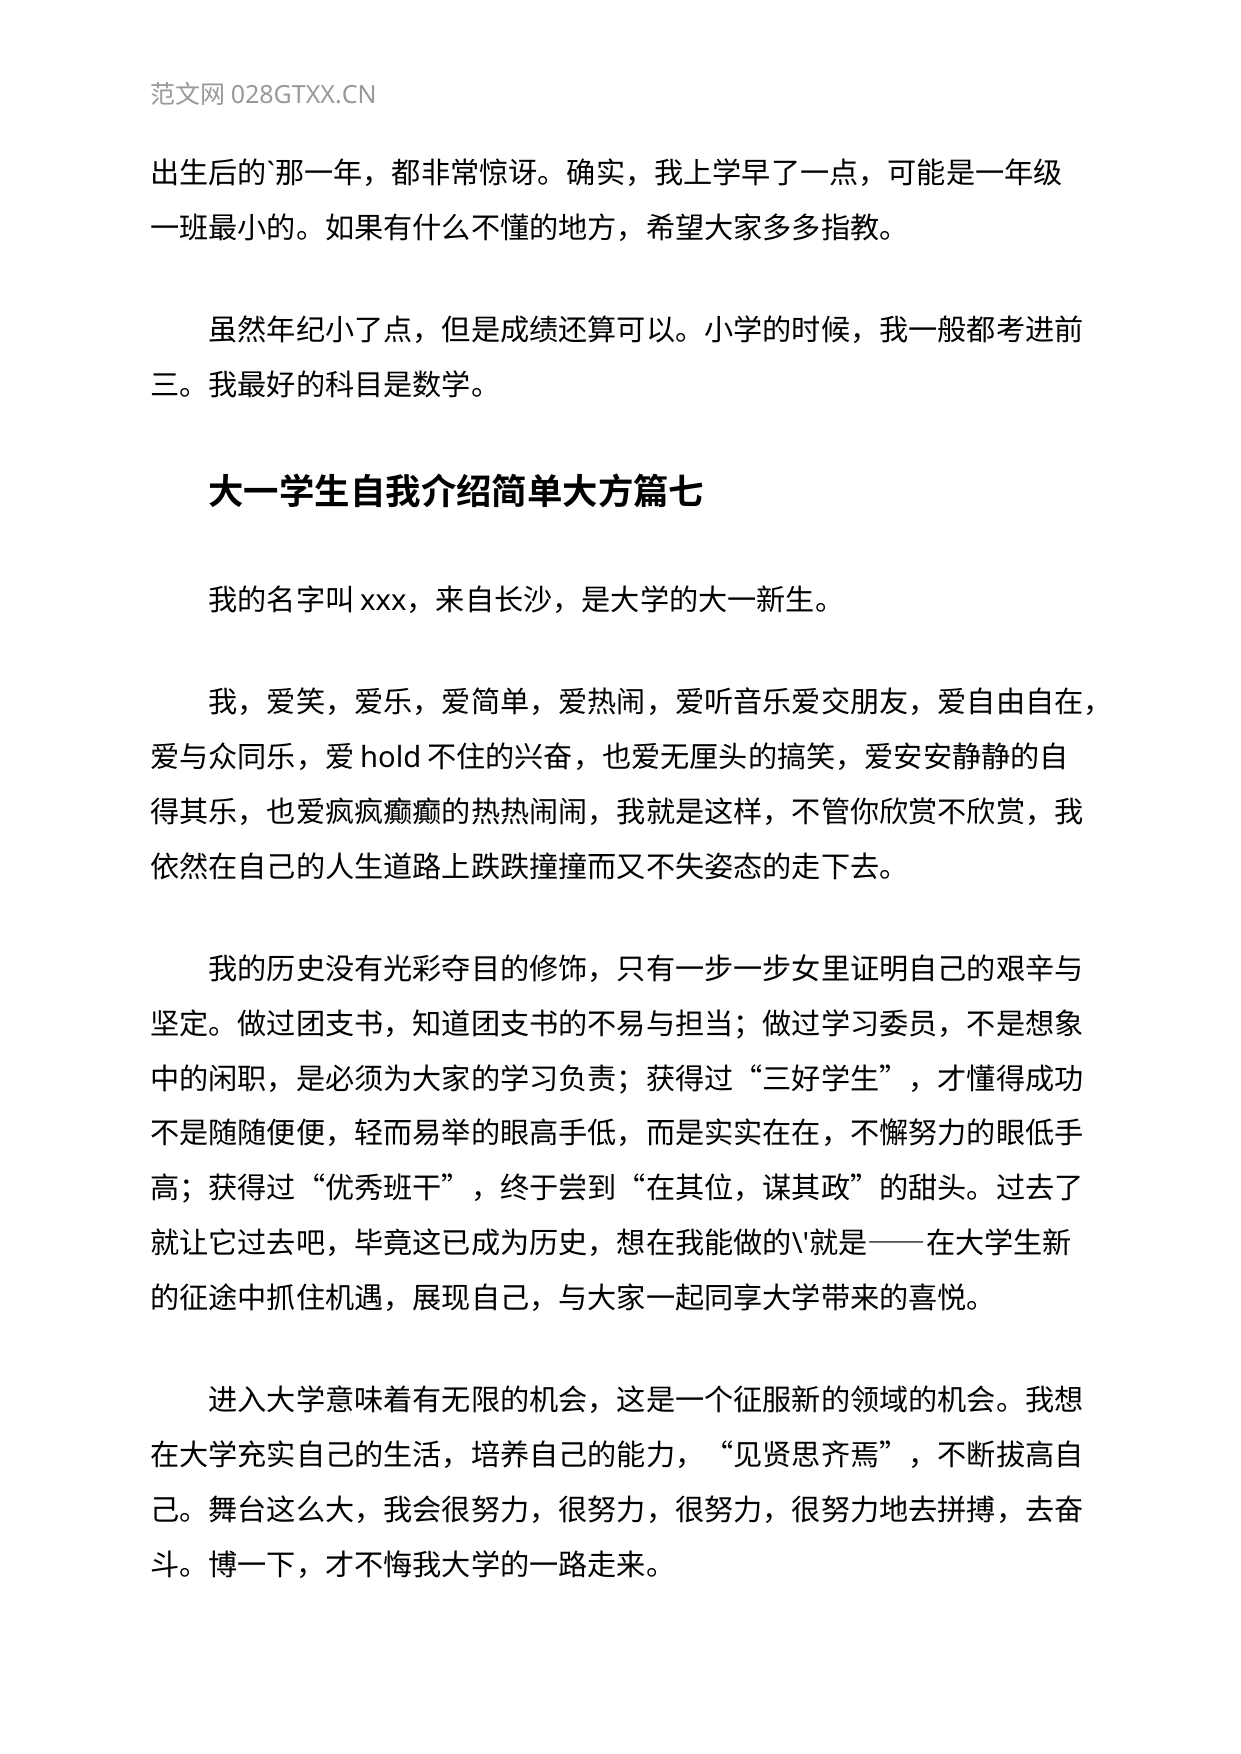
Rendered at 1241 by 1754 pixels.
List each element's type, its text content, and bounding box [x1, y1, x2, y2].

text 我，爱笑，爱乐，爱简单，爱热闹，爱听音乐爱交朋友，爱自由自在，爱与众同乐，爱hold不住的兴奋，也爱无厘头的搞笑，爱安安静静的自得其乐，也爱疯疯癫癫的热热闹闹，我就是这样，不管你欣赏不欣赏，我依然在自己的人生道路上跌跌撞撞而又不失姿态的走下去。 [150, 679, 1090, 886]
text 我的名字叫xxx，来自长沙，是大学的大一新生。 [150, 577, 1090, 619]
text 大一学生自我介绍简单大方篇七 [150, 463, 1090, 515]
text 虽然年纪小了点，但是成绩还算可以。小学的时候，我一般都考进前三。我最好的科目是数学。 [150, 307, 1090, 404]
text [150, 150, 1090, 247]
text 我的历史没有光彩夺目的修饰，只有一步一步女里证明自己的艰辛与坚定。做过团支书，知道团支书的不易与担当；做过学习委员，不是想象中的闲职，是必须为大家的学习负责；获得过“三好学生”，才懂得成功不是随随便便，轻而易举的眼高手低，而是实实在在，不懈努力的眼低手高；获得过“优秀班干”，终于尝到“在其位，谋其政”的甜头。过去了就让它过去吧，毕竟这已成为历史，想在我能做的\'就是——在大学生新的征途中抓住机遇，展现自己，与大家一起同享大学带来的喜悦。 [150, 945, 1090, 1317]
text 进入大学意味着有无限的机会，这是一个征服新的领域的机会。我想在大学充实自己的生活，培养自己的能力，“见贤思齐焉”，不断拔高自己。舞台这么大，我会很努力，很努力，很努力，很努力地去拼搏，去奋斗。博一下，才不悔我大学的一路走来。 [150, 1377, 1090, 1584]
